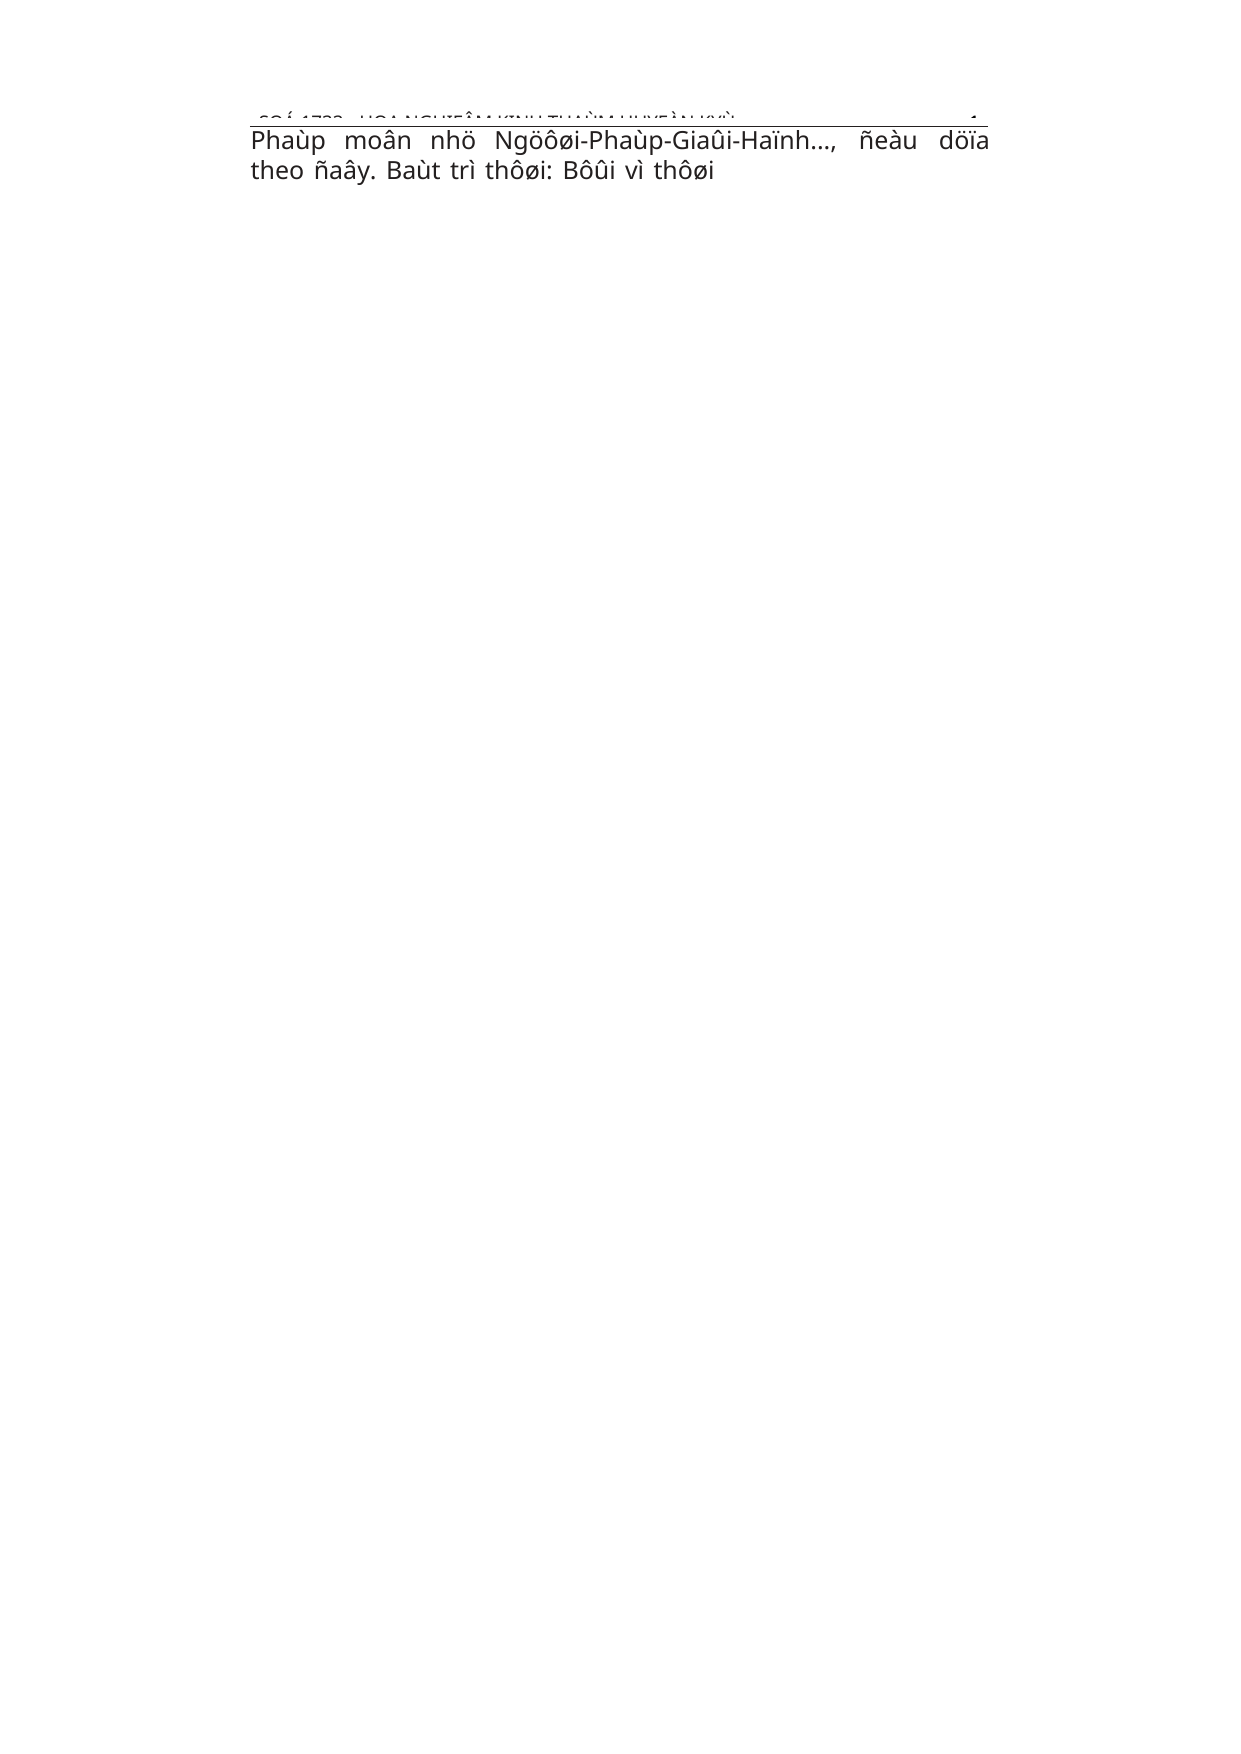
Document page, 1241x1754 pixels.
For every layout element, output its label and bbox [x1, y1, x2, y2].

list [250, 125, 990, 187]
